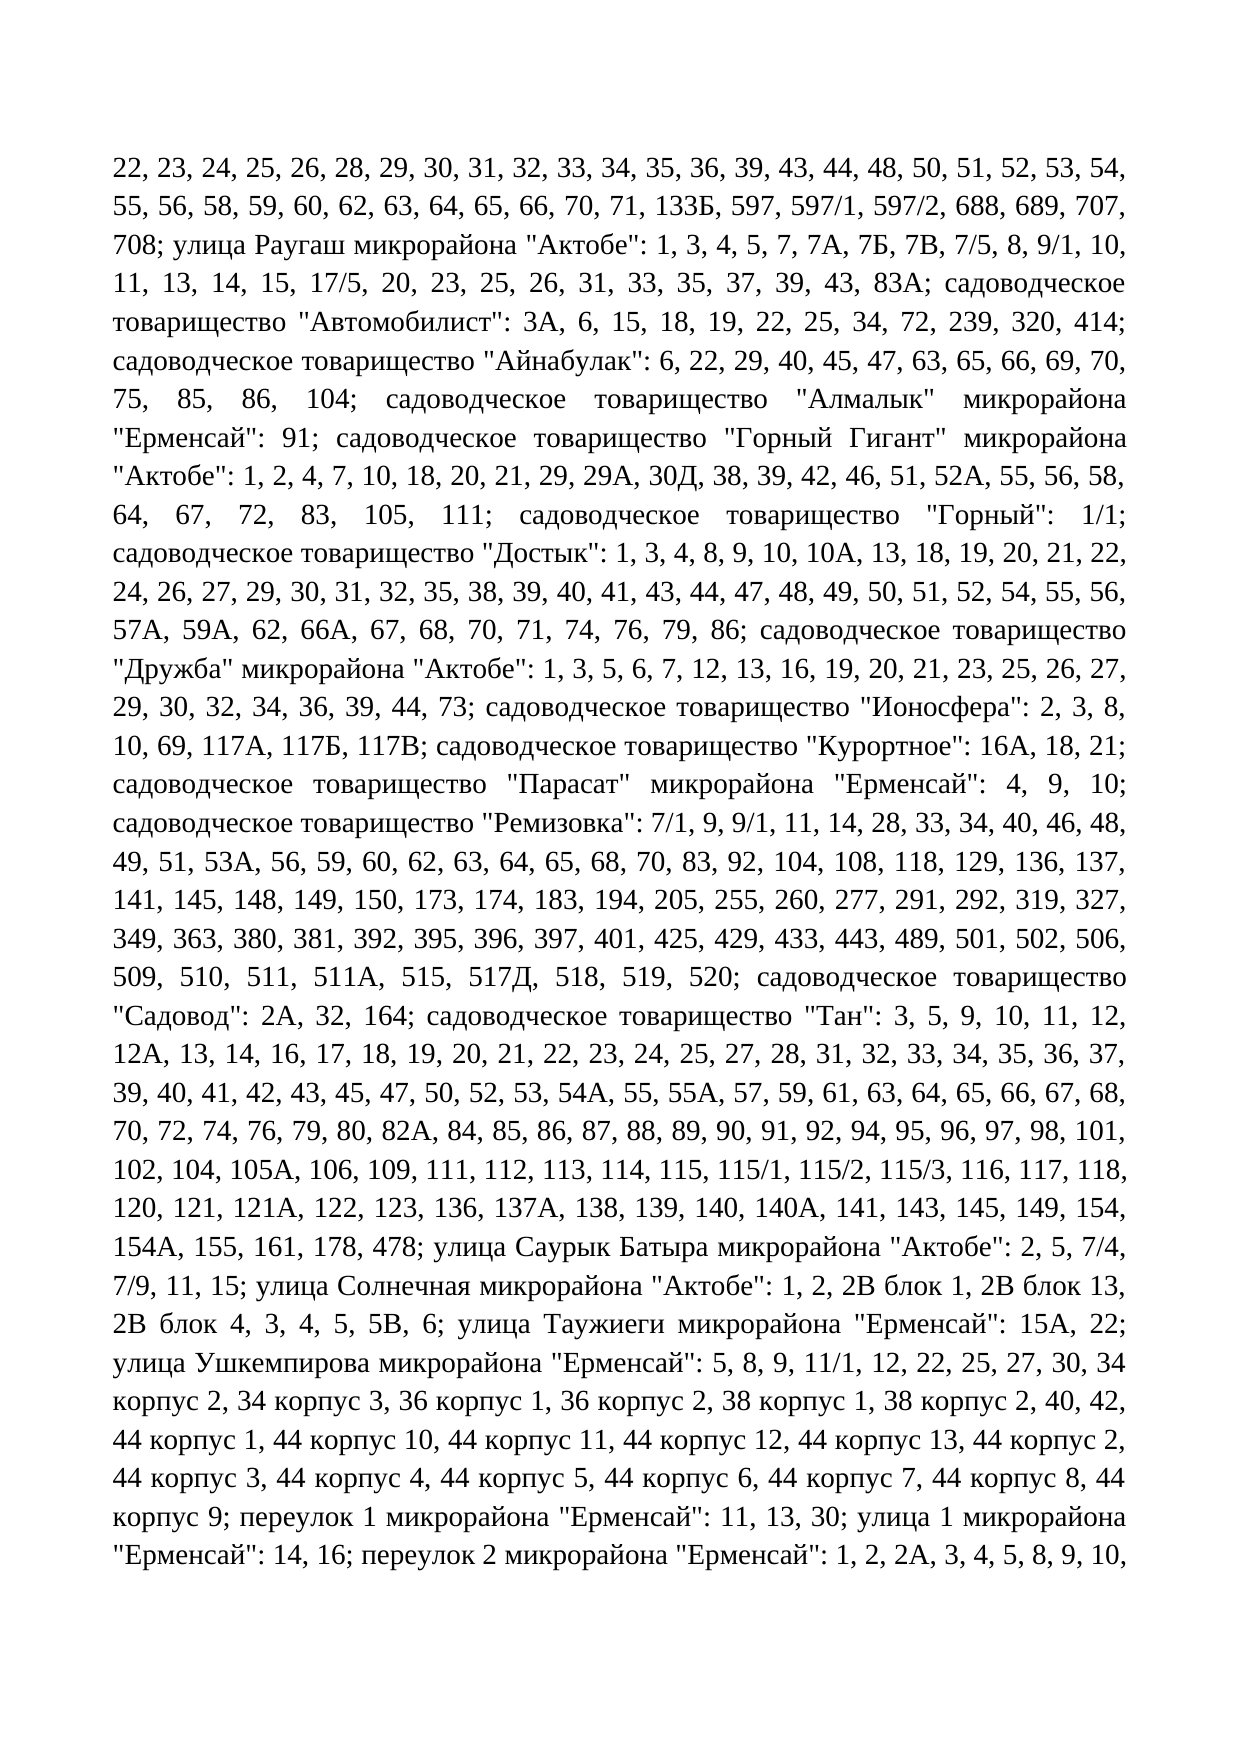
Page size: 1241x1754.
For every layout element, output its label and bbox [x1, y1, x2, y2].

text [112, 150, 1128, 1571]
